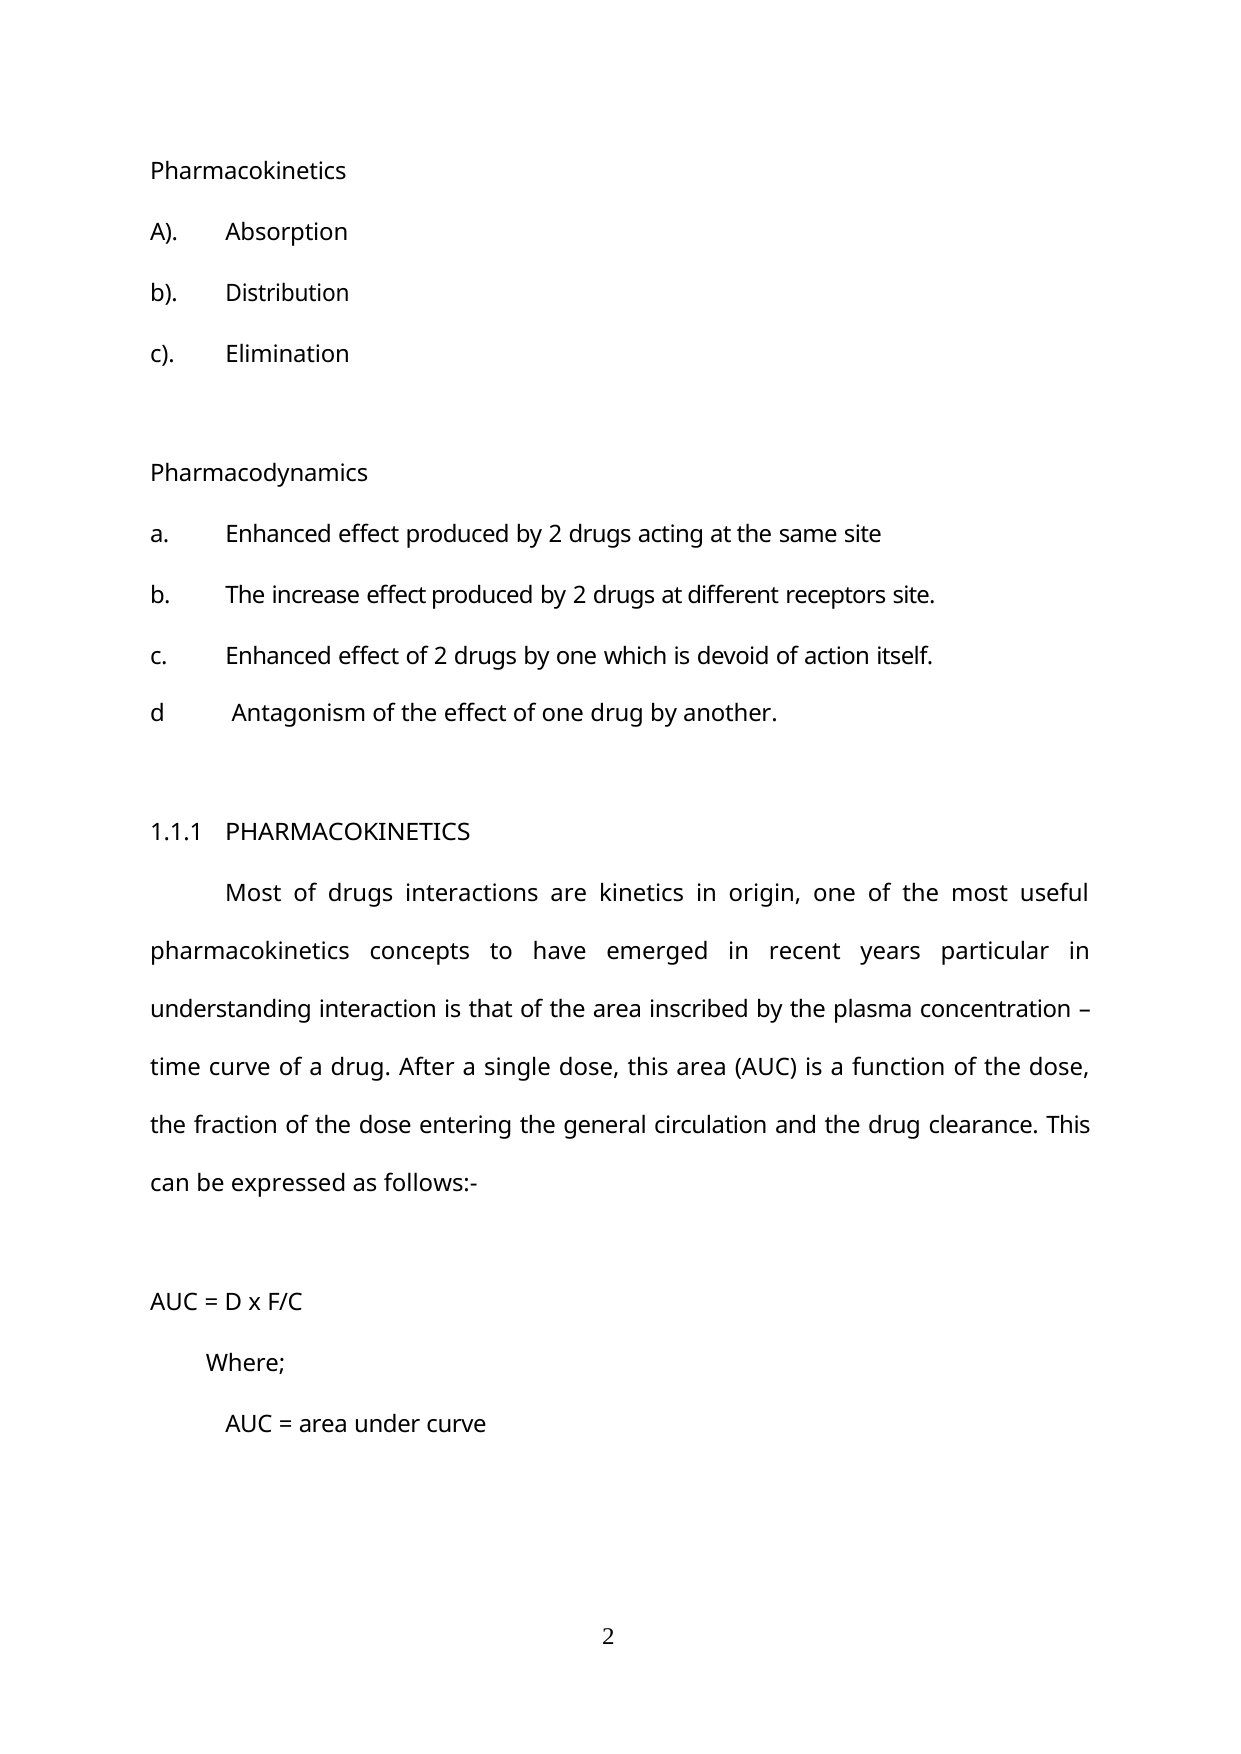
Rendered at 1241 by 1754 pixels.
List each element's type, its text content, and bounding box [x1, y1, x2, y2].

list Enhanced effect produced by 2 drugs acting at the same site [150, 517, 1240, 549]
text Pharmacodynamics [150, 456, 1240, 488]
text Most of drugs interactions are kinetics in origin, one of the most useful pharmacokinetics concepts to have emerged in recent years particular in understanding interaction is that of the area inscribed by the plasma concentration – time curve of a drug. After a single dose, this area (AUC) is a function of the dose, the fraction of the dose entering the general circulation and the drug clearance. This can be expressed as follows:- [150, 876, 1091, 1199]
text AUC = D x F/C [150, 1284, 1240, 1317]
list The increase effect produced by 2 drugs at different receptors site. [150, 578, 1240, 611]
list Enhanced effect of 2 drugs by one which is devoid of action itself. d Antagonism of the effect of one drug by another. [150, 639, 947, 729]
list Distribution [150, 276, 1240, 309]
text AUC = area under curve [225, 1406, 1240, 1439]
list Elimination [150, 337, 1240, 370]
text Pharmacokinetics [150, 154, 1240, 186]
text A). Absorption [150, 215, 1240, 247]
text Where; [206, 1345, 1240, 1378]
subtitle PHARMACOKINETICS [150, 815, 1240, 847]
